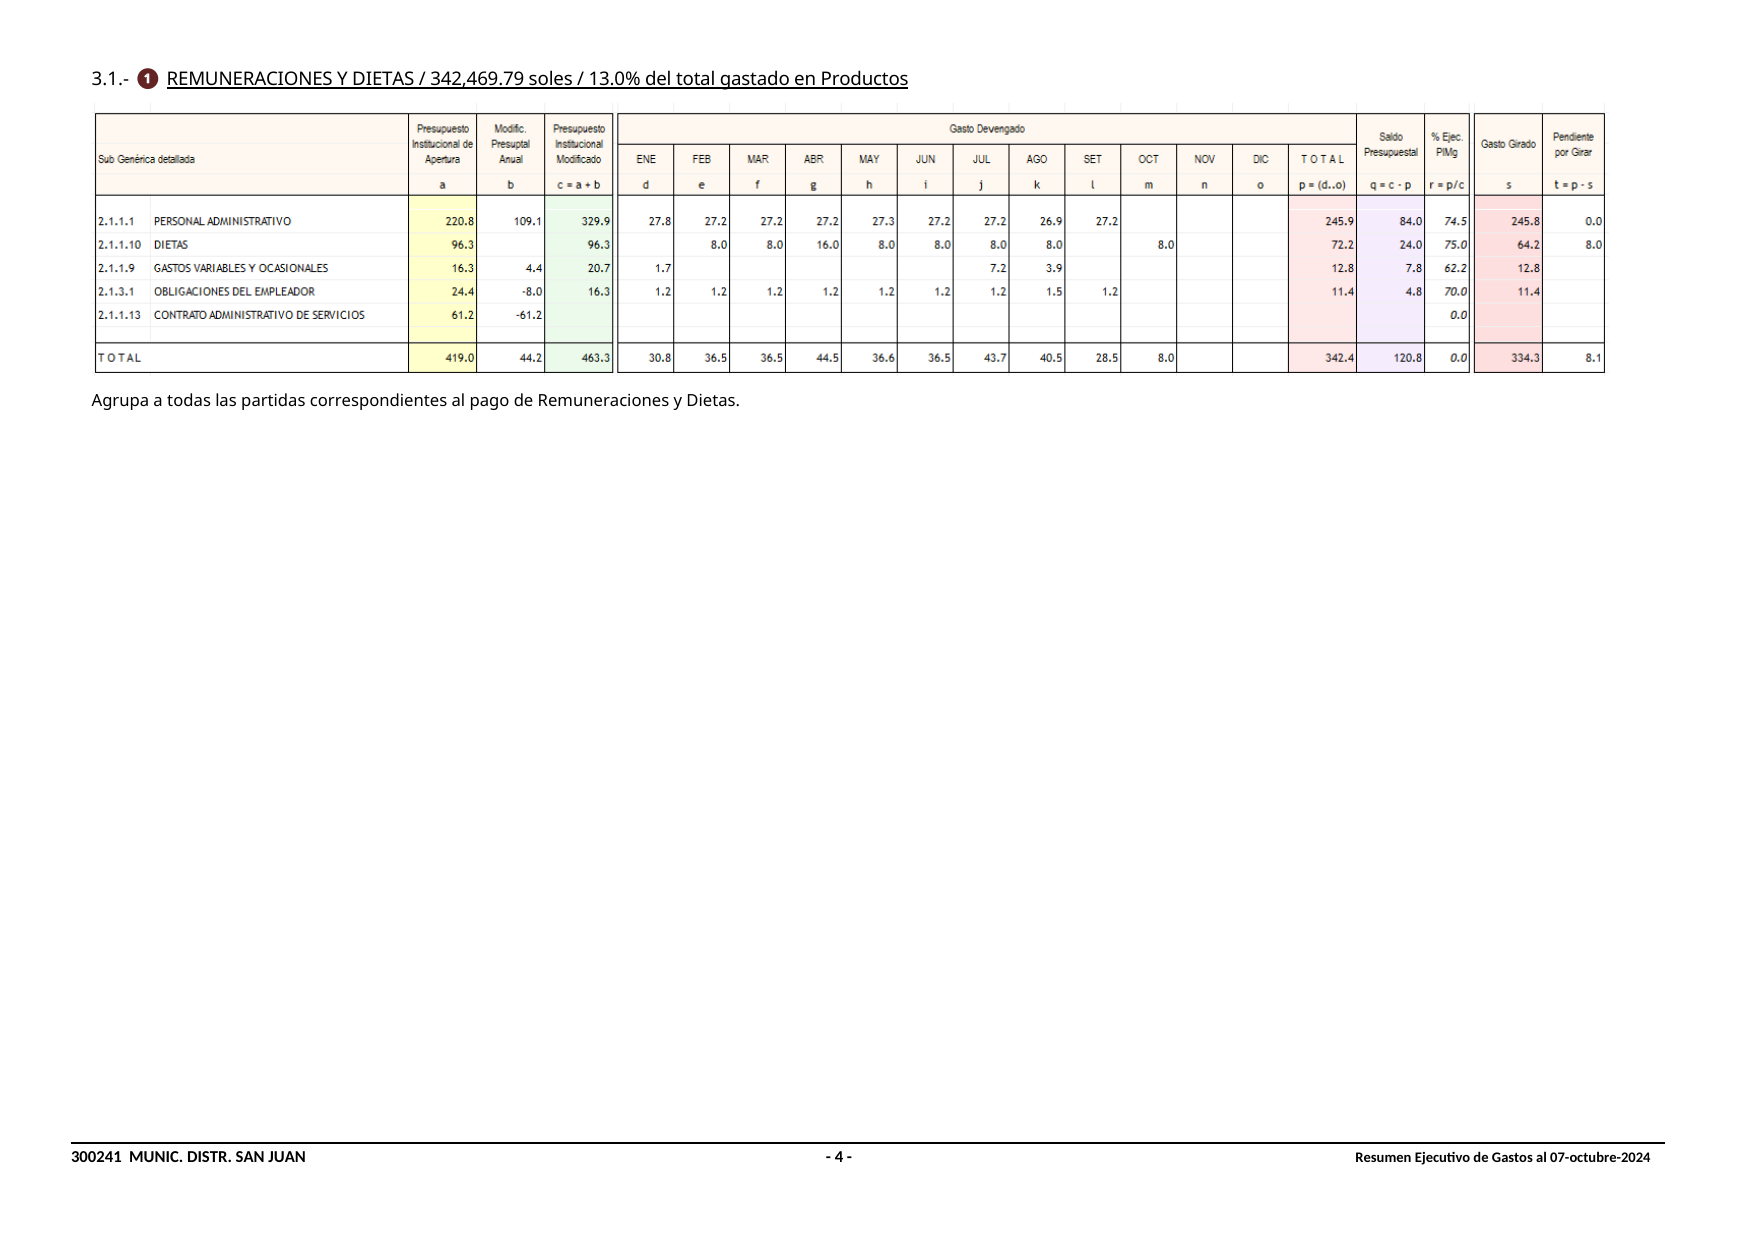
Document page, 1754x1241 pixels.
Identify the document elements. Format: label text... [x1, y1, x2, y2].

picture [91, 103, 1609, 376]
table_header 3.1.- ❶ REMUNERACIONES Y DIETAS / 342,469.79 soles / 13.0% del total gastado en Productos Agrupa a todas las partidas correspondientes al pago de Remuneraciones y Dietas. [71, 59, 1650, 424]
